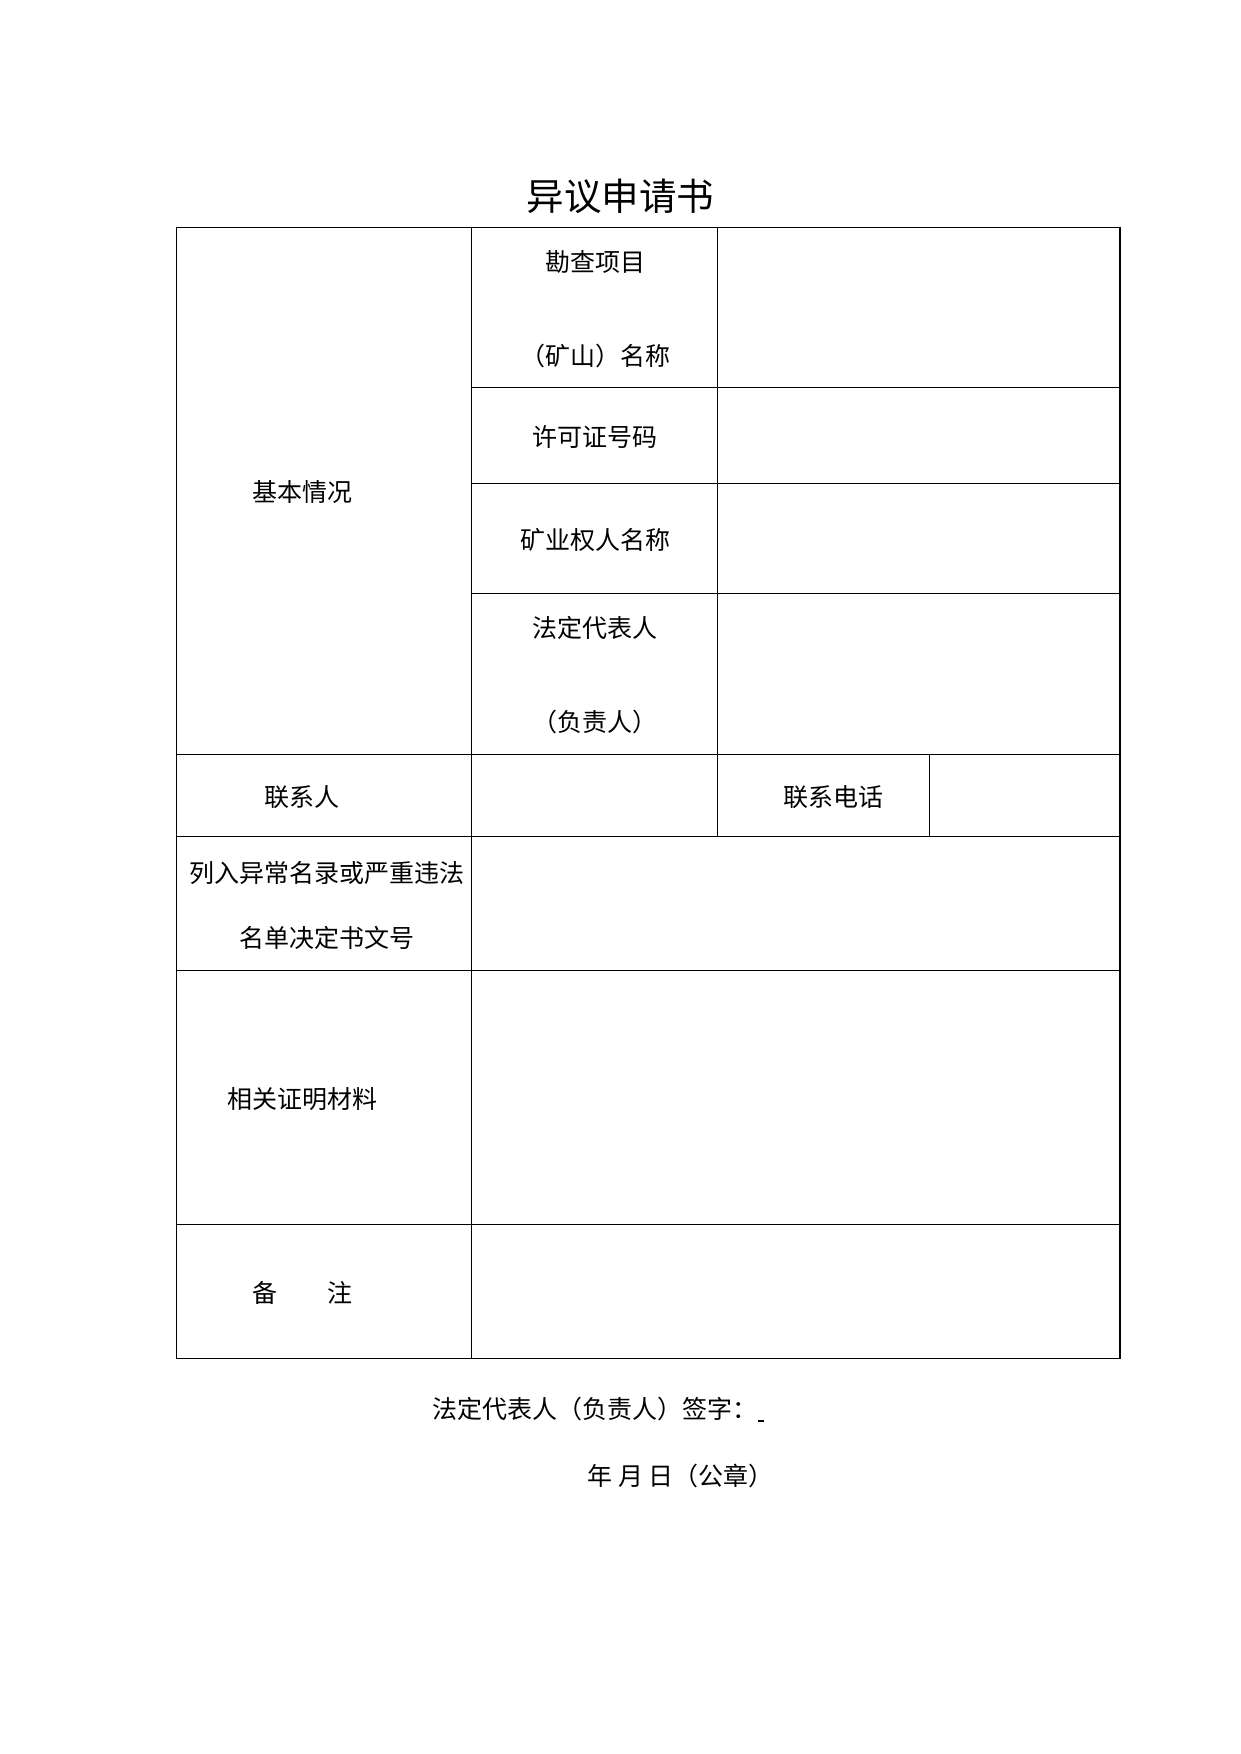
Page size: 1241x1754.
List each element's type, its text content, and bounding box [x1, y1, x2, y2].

table_cell 备 注 [177, 1225, 471, 1358]
table_cell [472, 837, 1119, 970]
text 法定代表人（负责人）签字： [187, 1388, 1003, 1426]
table_cell [472, 1225, 1119, 1358]
table_cell [718, 388, 1119, 483]
table_cell [930, 755, 1119, 836]
table_header 勘查项目 （矿山）名称 [472, 228, 717, 387]
table_cell [718, 484, 1119, 593]
table_cell 法定代表人 （负责人） [472, 594, 717, 753]
table_cell [718, 594, 1119, 753]
table_cell 联系电话 [718, 755, 929, 836]
table_cell 相关证明材料 [177, 971, 471, 1224]
table_header 基本情况 [177, 228, 471, 753]
table_cell 列入异常名录或严重违法名单决定书文号 [177, 837, 471, 970]
table_header [718, 228, 1119, 387]
text 异议申请书 [187, 162, 1053, 227]
table_cell 许可证号码 [472, 388, 717, 483]
text 年 月 日（公章） [187, 1455, 1003, 1492]
table_cell [472, 755, 717, 836]
table_cell 矿业权人名称 [472, 484, 717, 593]
table_cell 联系人 [177, 755, 471, 836]
table_cell [472, 971, 1119, 1224]
